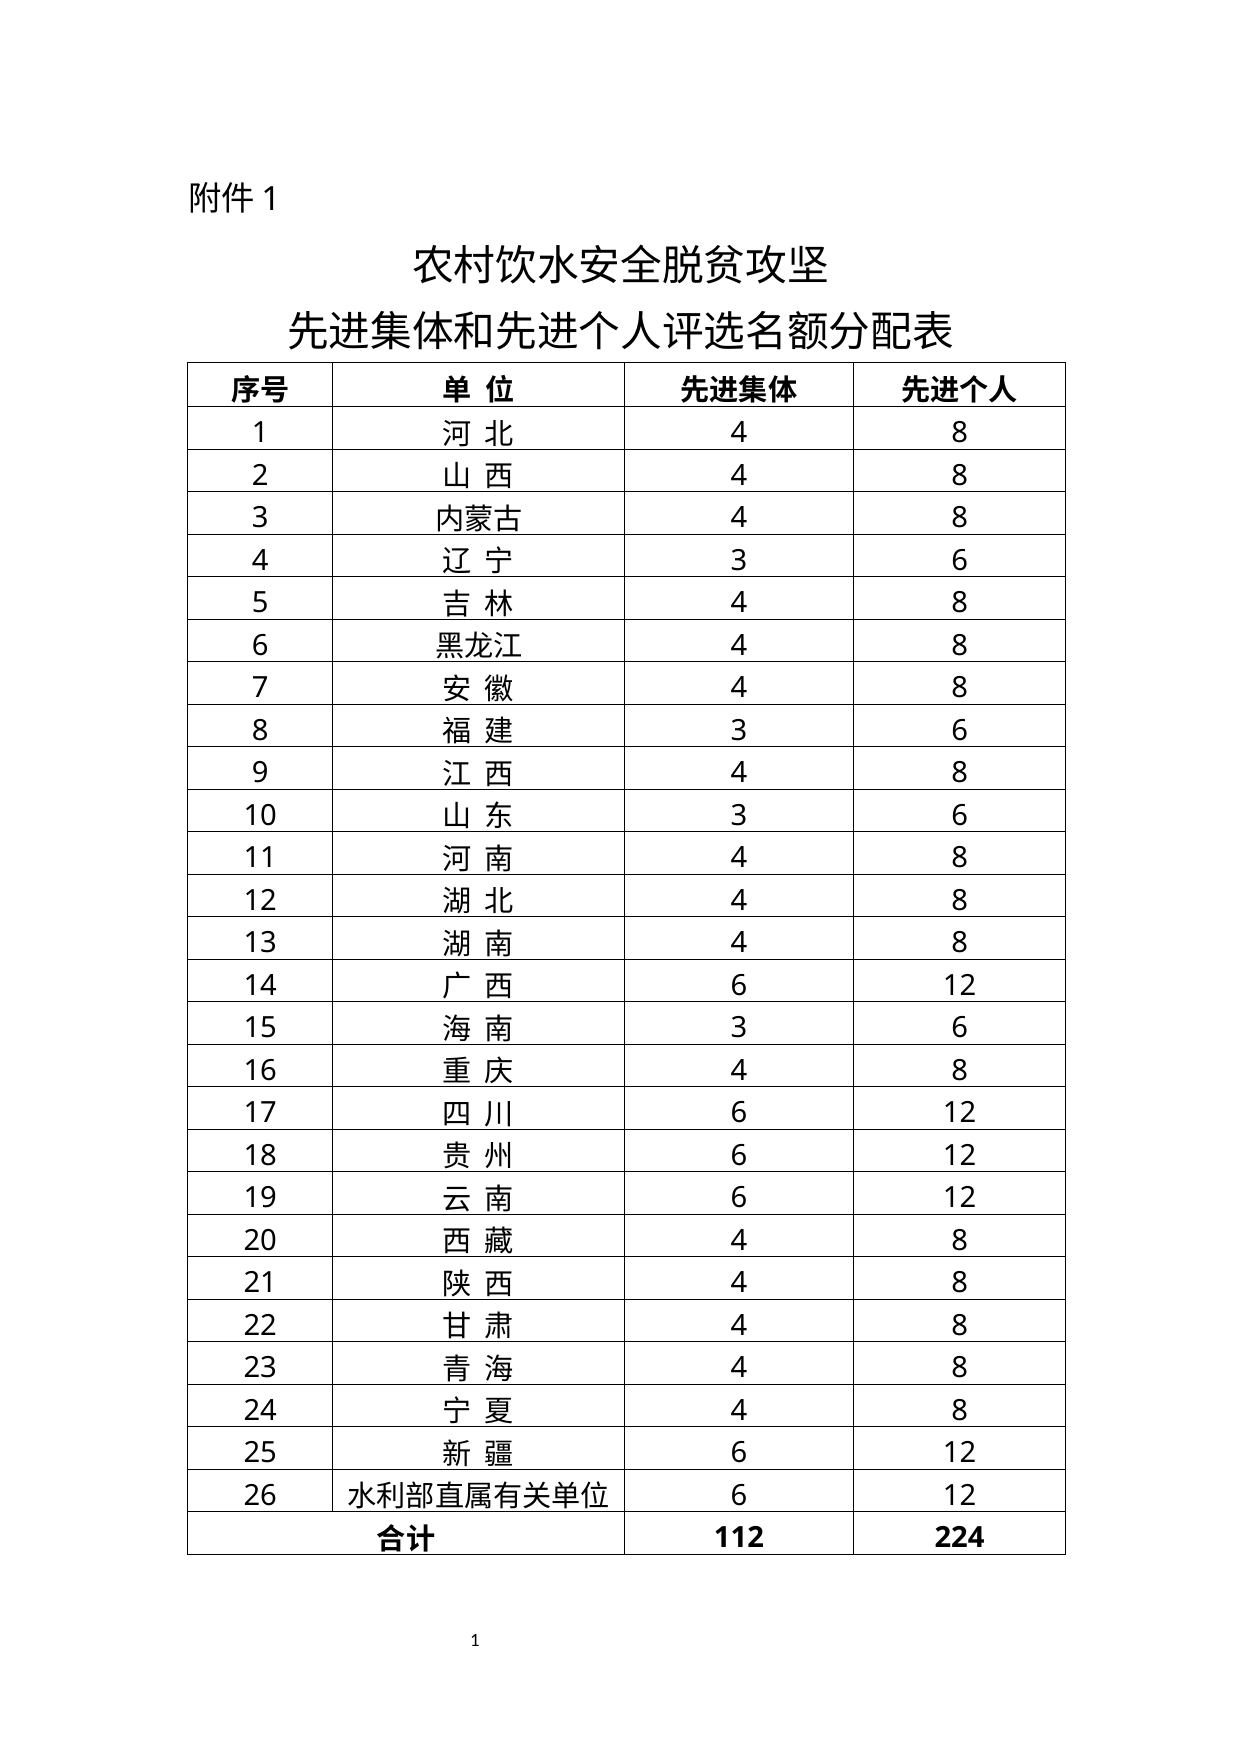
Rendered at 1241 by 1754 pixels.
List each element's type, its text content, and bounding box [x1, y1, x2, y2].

table_cell 3 [188, 492, 332, 534]
table_cell 6 [625, 1172, 853, 1214]
table_cell 安 徽 [333, 662, 624, 704]
table_cell 8 [854, 1385, 1065, 1426]
table_cell 黑龙江 [333, 620, 624, 661]
table_cell 广 西 [333, 960, 624, 1001]
table_cell 6 [854, 535, 1065, 576]
table_cell 4 [625, 1385, 853, 1426]
table_cell 12 [854, 1087, 1065, 1129]
table_header 单 位 [333, 363, 624, 406]
table_cell 26 [188, 1470, 332, 1511]
table_cell 4 [625, 620, 853, 661]
table_cell 宁 夏 [333, 1385, 624, 1426]
table_cell 福 建 [333, 705, 624, 746]
table_cell 辽 宁 [333, 535, 624, 576]
table_cell 江 西 [333, 747, 624, 789]
table_cell 4 [625, 1215, 853, 1256]
table_cell 3 [625, 1002, 853, 1044]
table_cell 4 [625, 832, 853, 874]
table_cell 8 [854, 1342, 1065, 1384]
table_cell 9 [188, 747, 332, 789]
table_cell 4 [625, 1342, 853, 1384]
table_cell 2 [188, 450, 332, 491]
table_cell 12 [854, 1470, 1065, 1511]
table_cell 4 [625, 662, 853, 704]
table_cell 21 [188, 1257, 332, 1299]
table_cell 12 [854, 960, 1065, 1001]
table_cell 西 藏 [333, 1215, 624, 1256]
table_cell 4 [625, 407, 853, 449]
table_cell 8 [854, 1300, 1065, 1341]
table_cell 山 西 [333, 450, 624, 491]
table_cell 甘 肃 [333, 1300, 624, 1341]
table_cell 4 [625, 917, 853, 959]
table_cell 吉 林 [333, 577, 624, 619]
table_cell 6 [625, 960, 853, 1001]
table_cell 重 庆 [333, 1045, 624, 1086]
table_cell 河 北 [333, 407, 624, 449]
table_cell 23 [188, 1342, 332, 1384]
table_cell 1 [188, 407, 332, 449]
table_cell 8 [854, 747, 1065, 789]
table_cell 青 海 [333, 1342, 624, 1384]
table_cell 8 [854, 577, 1065, 619]
table_cell 8 [854, 407, 1065, 449]
table_cell 6 [188, 620, 332, 661]
table_cell 19 [188, 1172, 332, 1214]
table_cell 湖 南 [333, 917, 624, 959]
table_cell 8 [854, 832, 1065, 874]
table_cell 4 [625, 747, 853, 789]
table_cell 6 [625, 1470, 853, 1511]
text 农村饮水安全脱贫攻坚 [188, 229, 1052, 295]
table_cell 8 [854, 662, 1065, 704]
table_cell 8 [854, 450, 1065, 491]
table_cell 4 [188, 535, 332, 576]
table_cell 四 川 [333, 1087, 624, 1129]
table_cell 4 [625, 1045, 853, 1086]
table_cell 8 [854, 1215, 1065, 1256]
table_cell 3 [625, 790, 853, 831]
table_cell 12 [854, 1130, 1065, 1171]
table_cell 贵 州 [333, 1130, 624, 1171]
table_cell 8 [188, 705, 332, 746]
table_cell 6 [854, 705, 1065, 746]
table_cell 6 [854, 1002, 1065, 1044]
table_cell 12 [854, 1172, 1065, 1214]
table_cell 12 [188, 875, 332, 916]
table_cell 5 [188, 577, 332, 619]
table_cell 8 [854, 875, 1065, 916]
table_cell 新 疆 [333, 1427, 624, 1469]
table_cell 8 [854, 620, 1065, 661]
table_cell 8 [854, 1257, 1065, 1299]
table_cell 内蒙古 [333, 492, 624, 534]
table_cell 6 [854, 790, 1065, 831]
table_cell 15 [188, 1002, 332, 1044]
table_cell 4 [625, 450, 853, 491]
table_cell 25 [188, 1427, 332, 1469]
table_cell 云 南 [333, 1172, 624, 1214]
table_cell 20 [188, 1215, 332, 1256]
table_cell 水利部直属有关单位 [333, 1470, 624, 1511]
table_cell 16 [188, 1045, 332, 1086]
table_cell 224 [854, 1512, 1065, 1554]
table_cell 24 [188, 1385, 332, 1426]
table_header 先进集体 [625, 363, 853, 406]
table_cell 河 南 [333, 832, 624, 874]
table_cell 8 [854, 492, 1065, 534]
table_cell 18 [188, 1130, 332, 1171]
table_cell 湖 北 [333, 875, 624, 916]
table_cell 12 [854, 1427, 1065, 1469]
table_header 先进个人 [854, 363, 1065, 406]
table_cell 合计 [188, 1512, 624, 1554]
table_cell 4 [625, 577, 853, 619]
table_cell 14 [188, 960, 332, 1001]
table_cell 4 [625, 492, 853, 534]
table_cell 山 东 [333, 790, 624, 831]
table_cell 11 [188, 832, 332, 874]
table_cell 8 [854, 917, 1065, 959]
table_cell 112 [625, 1512, 853, 1554]
table_cell 4 [625, 875, 853, 916]
table_cell 13 [188, 917, 332, 959]
text 附件1 [188, 162, 1052, 229]
table_cell 6 [625, 1087, 853, 1129]
text 先进集体和先进个人评选名额分配表 [188, 295, 1052, 362]
table_cell 陕 西 [333, 1257, 624, 1299]
table_cell 22 [188, 1300, 332, 1341]
table_cell 6 [625, 1427, 853, 1469]
table_cell 17 [188, 1087, 332, 1129]
table_cell 4 [625, 1257, 853, 1299]
table_cell 6 [625, 1130, 853, 1171]
table_cell 海 南 [333, 1002, 624, 1044]
table_cell 3 [625, 535, 853, 576]
table_header 序号 [188, 363, 332, 406]
table_cell 7 [188, 662, 332, 704]
table_cell 8 [854, 1045, 1065, 1086]
table_cell 3 [625, 705, 853, 746]
table_cell 4 [625, 1300, 853, 1341]
table_cell 10 [188, 790, 332, 831]
